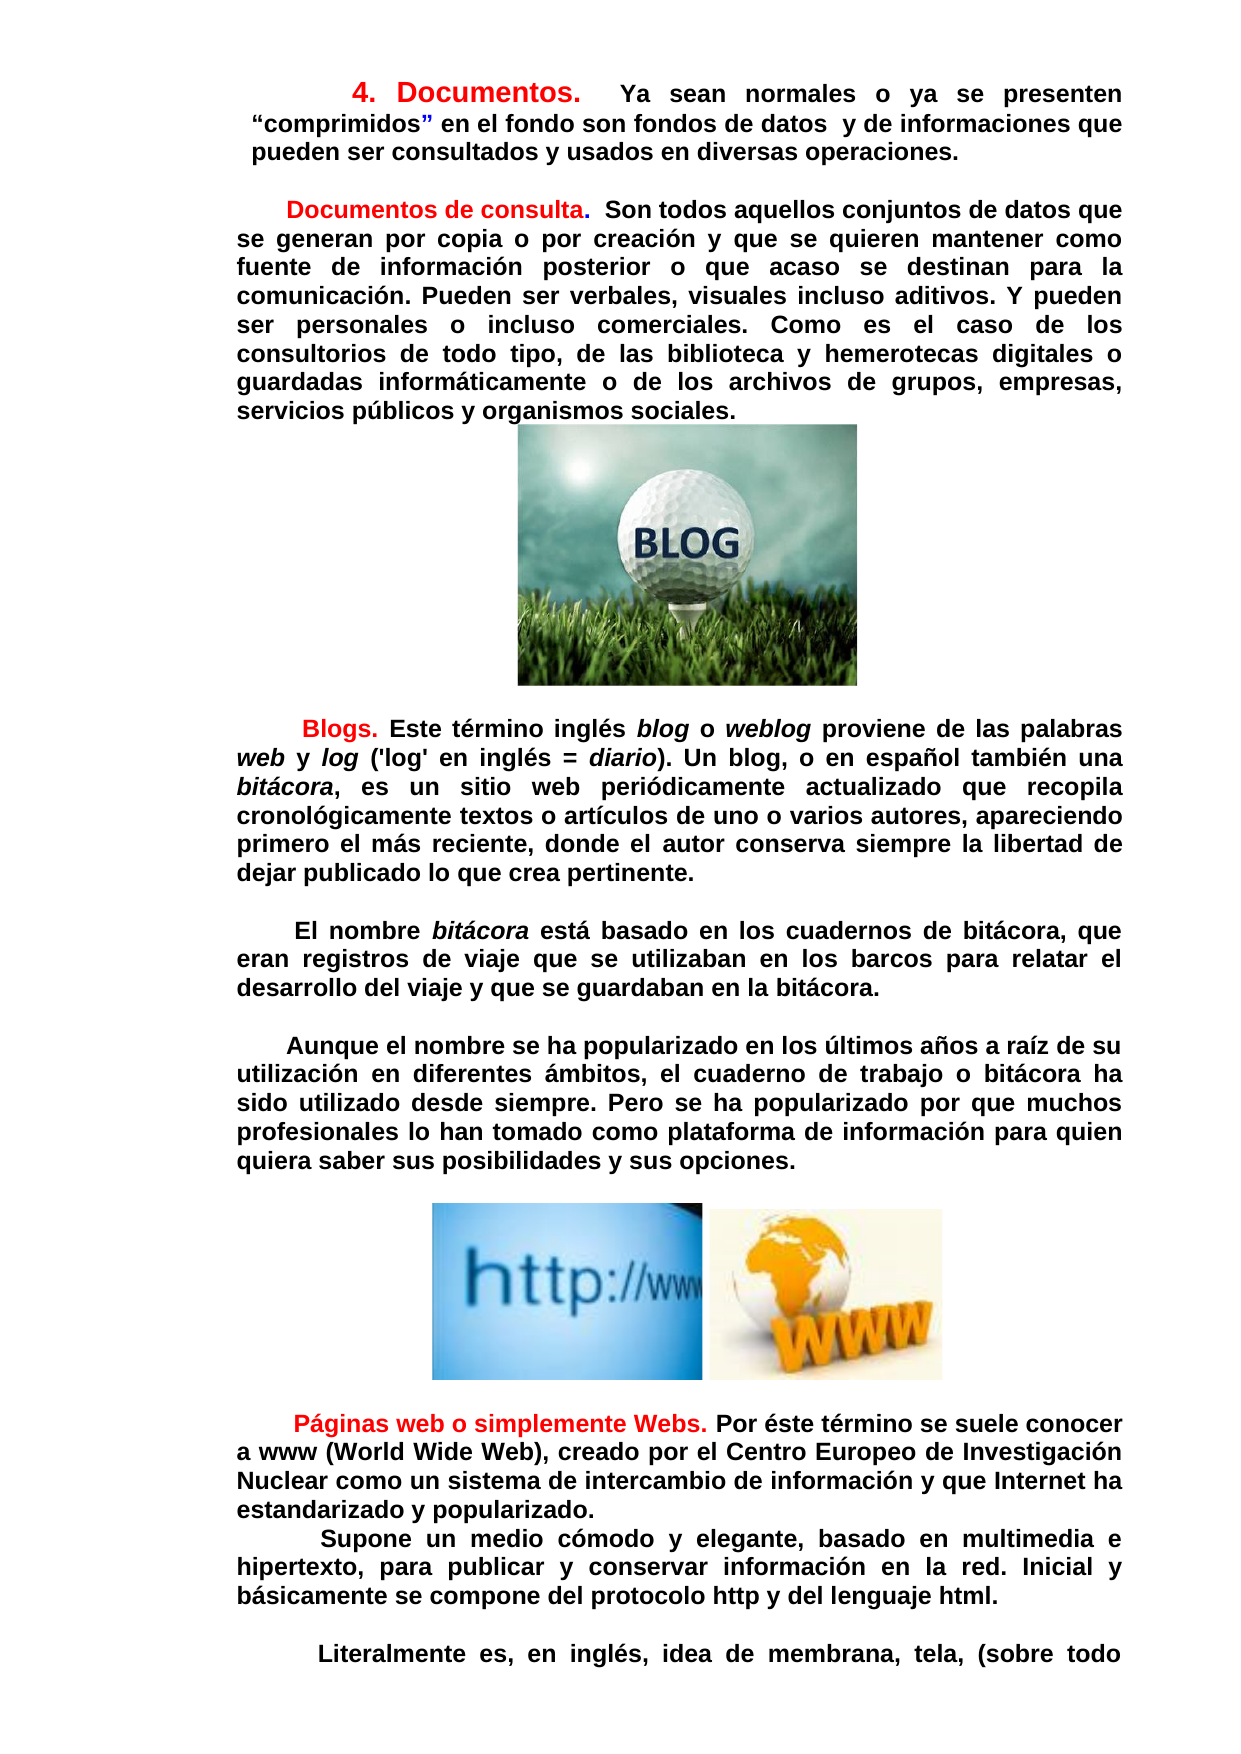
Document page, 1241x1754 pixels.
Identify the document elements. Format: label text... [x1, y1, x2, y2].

picture [432, 1203, 703, 1380]
text El nombre bitácora está basado en los cuadernos de bitácora, que eran registros de viaje que se utilizaban en los barcos para relatar el desarrollo del viaje y que se guardaban en la bitácora. [236, 916, 1123, 1002]
text Documentos de consulta. Son todos aquellos conjuntos de datos que se generan por copia o por creación y que se quieren mantener como fuente de información posterior o que acaso se destinan para la comunicación. Pueden ser verbales, visuales incluso aditivos. Y pueden ser personales o incluso comerciales. Como es el caso de los consultorios de todo tipo, de las biblioteca y hemerotecas digitales o guardadas informáticamente o de los archivos de grupos, empresas, servicios públicos y organismos sociales. [236, 195, 1123, 425]
picture [517, 424, 858, 686]
text Páginas web o simplemente Webs. Por éste término se suele conocer a www (World Wide Web), creado por el Centro Europeo de Investigación Nuclear como un sistema de intercambio de información y que Internet ha estandarizado y popularizado. [236, 1408, 1123, 1523]
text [236, 1638, 1123, 1667]
text Aunque el nombre se ha popularizado en los últimos años a raíz de su utilización en diferentes ámbitos, el cuaderno de trabajo o bitácora ha sido utilizado desde siempre. Pero se ha popularizado por que muchos profesionales lo han tomado como plataforma de información para quien quiera saber sus posibilidades y sus opciones. [236, 1031, 1123, 1174]
text 4. Documentos. Ya sean normales o ya se presenten “comprimidos” en el fondo son fondos de datos y de informaciones que pueden ser consultados y usados en diversas operaciones. [251, 75, 1123, 166]
picture [709, 1209, 943, 1380]
text Blogs. Este término inglés blog o weblog proviene de las palabras web y log ('log' en inglés = diario). Un blog, o en español también una bitácora, es un sitio web periódicamente actualizado que recopila cronológicamente textos o artículos de uno o varios autores, apareciendo primero el más reciente, donde el autor conserva siempre la libertad de dejar publicado lo que crea pertinente. [236, 714, 1123, 887]
text Supone un medio cómodo y elegante, basado en multimedia e hipertexto, para publicar y conservar información en la red. Inicial y básicamente se compone del protocolo http y del lenguaje html. [236, 1523, 1123, 1610]
